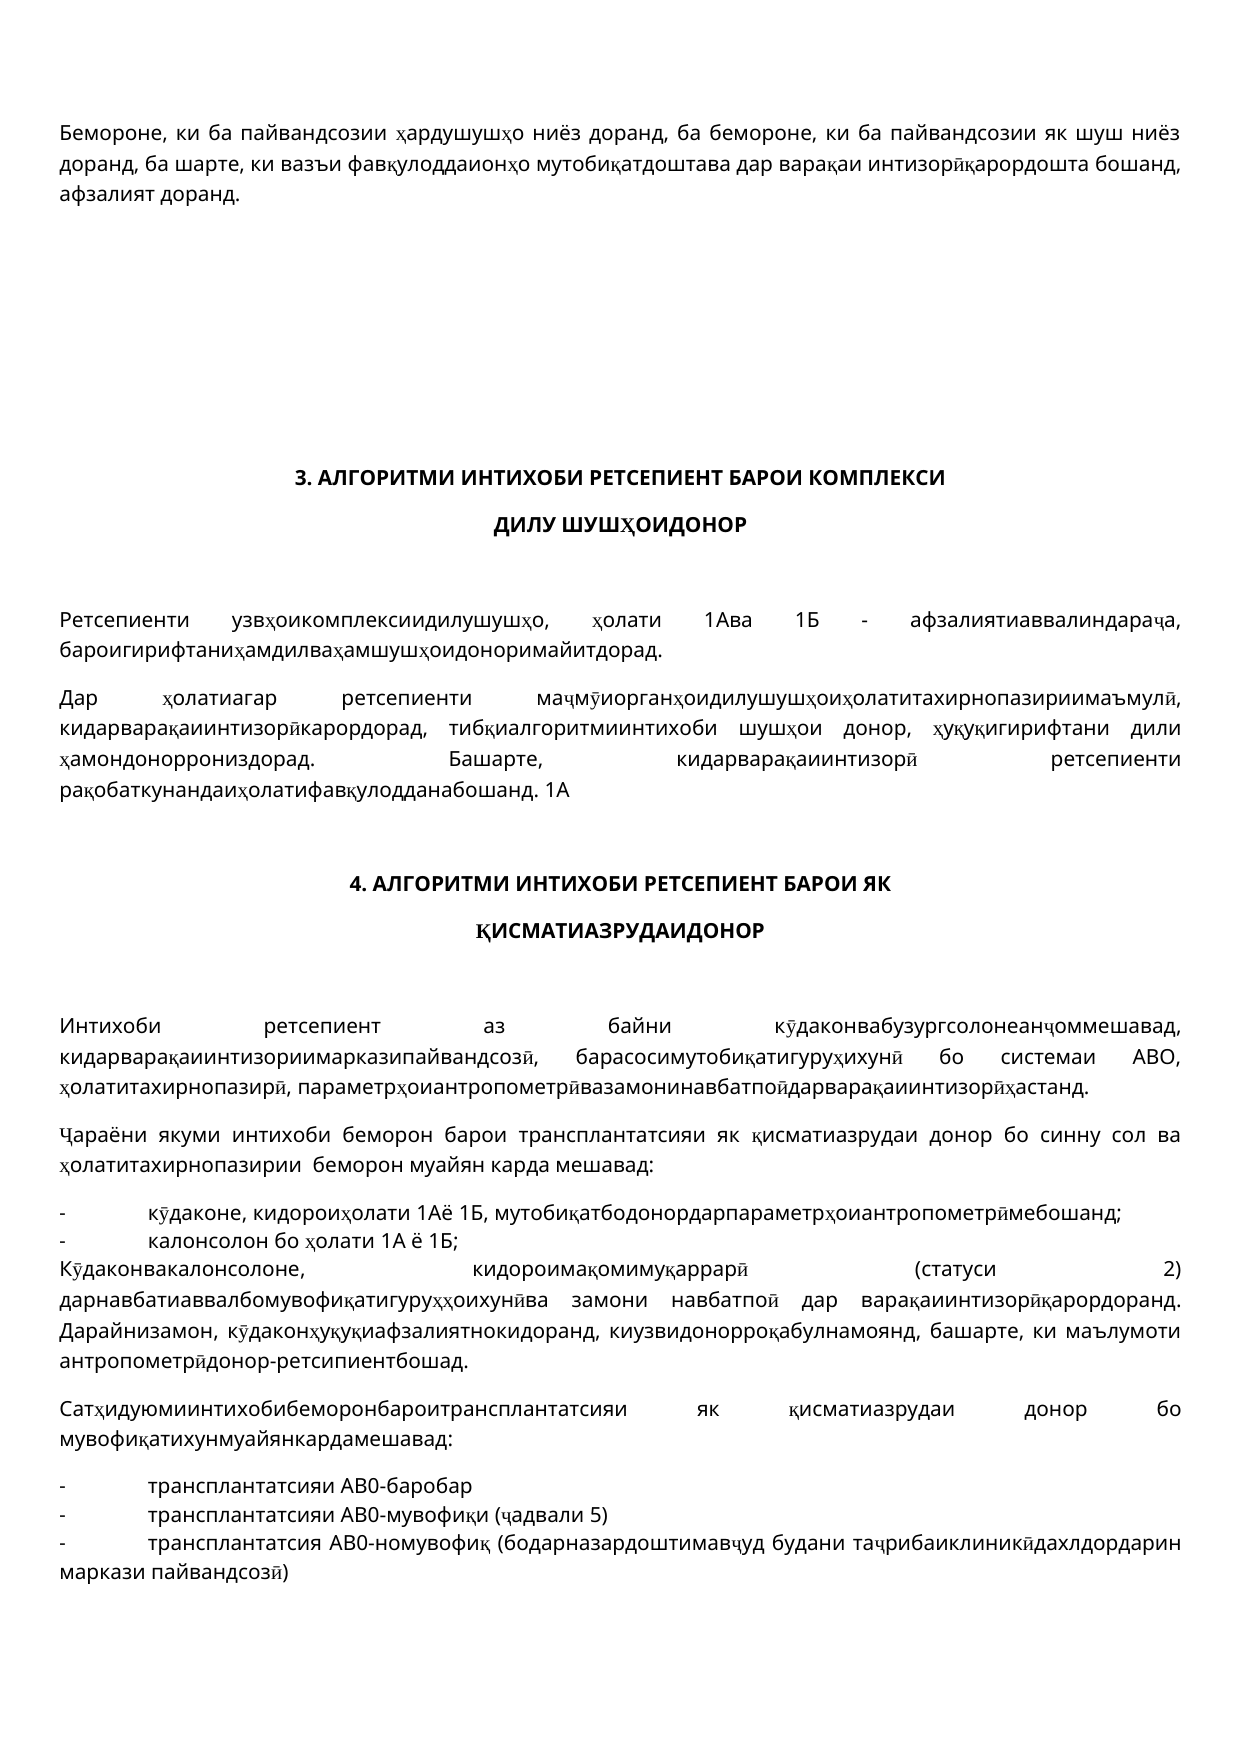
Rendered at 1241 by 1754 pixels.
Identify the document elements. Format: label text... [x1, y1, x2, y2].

text 4. АЛГОРИТМИ ИНТИХОБИ РЕТСЕПИЕНТ БАРОИ ЯК [59, 869, 1181, 898]
text Дар ҳолатиагар ретсепиенти маҷмӯиорганҳоидилушушҳоиҳолатитахирнопазириимаъмулӣ, кидарварақаиинтизорӣкарордорад, тибқиалгоритмиинтихоби шушҳои донор, ҳуқуқигирифтани дили ҳамондоноррониздорад. Башарте, кидарварақаиинтизорӣ ретсепиенти рақобаткунандаиҳолатифавқулодданабошанд. 1А [59, 683, 1181, 803]
text Кӯдаконвакалонсолоне, кидороимақомимуқаррарӣ (статуси 2) дарнавбатиаввалбомувофиқатигуруҳҳоихунӣва замони навбатпоӣ дар варақаиинтизорӣқарордоранд. Дарайнизамон, кӯдаконҳуқуқиафзалиятнокидоранд, киузвидонорроқабулнамоянд, башарте, ки маълумоти антропометрӣдонор-ретсипиентбошад. [59, 1254, 1181, 1375]
text Бемороне, ки ба пайвандсозии ҳардушушҳо ниёз доранд, ба бемороне, ки ба пайвандсозии як шуш ниёз доранд, ба шарте, ки вазъи фавқулоддаионҳо мутобиқатдоштава дар варақаи интизорӣқарордошта бошанд, афзалият доранд. [59, 118, 1181, 208]
text ДИЛУ ШУШҲОИДОНОР [59, 510, 1181, 539]
text Интихоби ретсепиент аз байни кӯдаконвабузургсолонеанҷоммешавад, кидарварақаиинтизориимарказипайвандсозӣ, барасосимутобиқатигуруҳихунӣ бо системаи АВО, ҳолатитахирнопазирӣ, параметрҳоиантропометрӣвазамонинавбатпоӣдарварақаиинтизорӣҳастанд. [59, 1011, 1181, 1101]
list трансплантатсия AB0-номувофиқ (бодарназардоштимавҷуд будани таҷрибаиклиникӣдахлдордарин маркази пайвандсозӣ) [59, 1528, 1181, 1585]
text 3. АЛГОРИТМИ ИНТИХОБИ РЕТСЕПИЕНТ БАРОИ КОМПЛЕКСИ [59, 463, 1181, 492]
text ҚИСМАТИАЗРУДАИДОНОР [59, 917, 1181, 945]
list трансплантатсияи AB0-баробар [59, 1472, 1181, 1500]
text Ретсепиенти узвҳоикомплексиидилушушҳо, ҳолати 1Ава 1Б - афзалиятиаввалиндараҷа, бароигирифтаниҳамдилваҳамшушҳоидоноримайитдорад. [59, 605, 1181, 664]
list трансплантатсияи AB0-мувофиқи (ҷадвали 5) [59, 1500, 1181, 1528]
text Сатҳидуюмиинтихобибеморонбароитрансплантатсияи як қисматиазрудаи донор бо мувофиқатихунмуайянкардамешавад: [59, 1394, 1181, 1453]
text Ҷараёни якуми интихоби беморон барои трансплантатсияи як қисматиазрудаи донор бо синну сол ва ҳолатитахирнопазирии беморон муайян карда мешавад: [59, 1120, 1181, 1179]
list калонсолон бо ҳолати 1А ё 1Б; [59, 1226, 1181, 1254]
list кӯдаконе, кидороиҳолати 1Аё 1Б, мутобиқатбодонордарпараметрҳоиантропометрӣмебошанд; [59, 1198, 1181, 1226]
